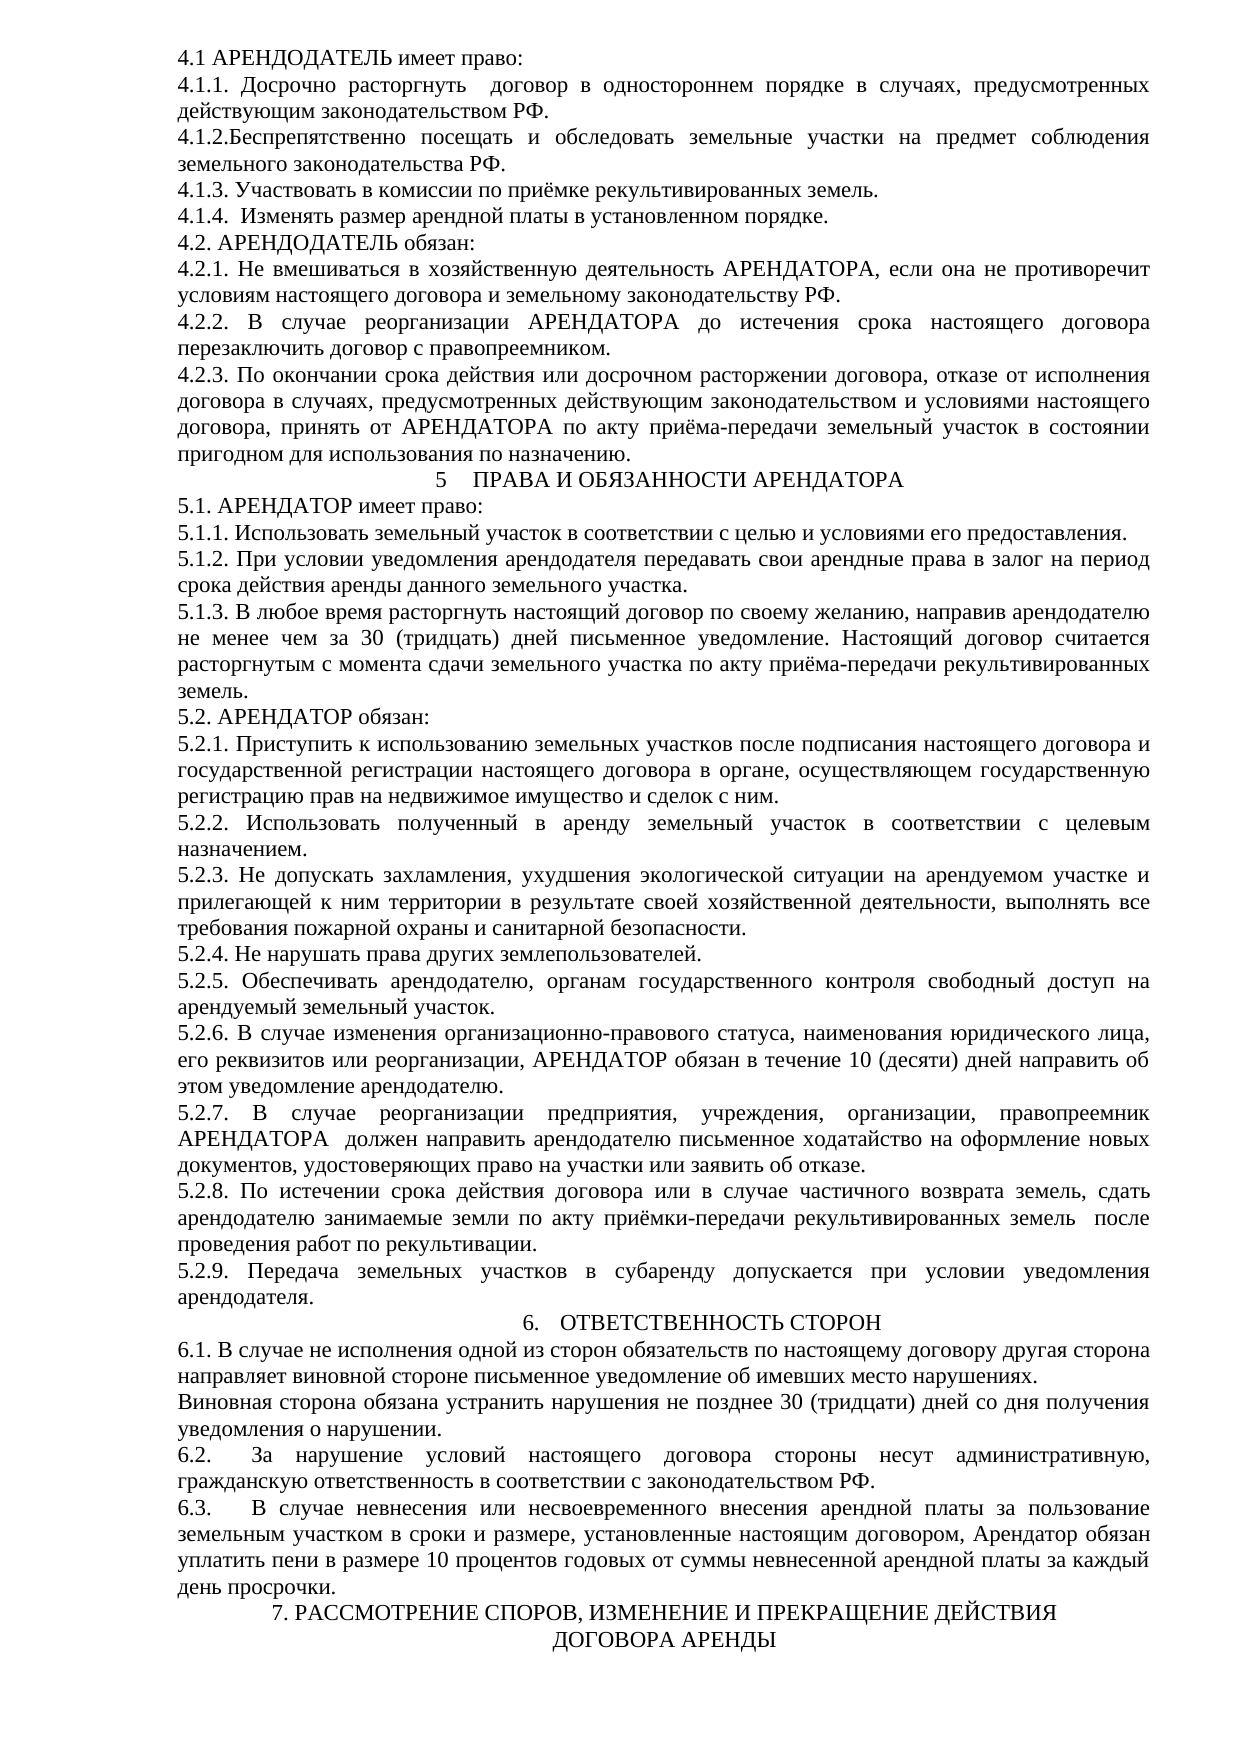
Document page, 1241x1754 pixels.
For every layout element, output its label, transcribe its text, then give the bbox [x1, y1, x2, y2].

list ПРАВА И ОБЯЗАННОСТИ АРЕНДАТОРА [188, 466, 1151, 492]
text Виновная сторона обязана устранить нарушения не позднее 30 (тридцати) дней со дня получения уведомления о нарушении. [177, 1388, 1152, 1441]
text 5.2.7. В случае реорганизации предприятия, учреждения, организации, правопреемник АРЕНДАТОРА должен направить арендодателю письменное ходатайство на оформление новых документов, удостоверяющих право на участки или заявить об отказе. [177, 1098, 1151, 1178]
text ДОГОВОРА АРЕНДЫ [177, 1626, 1152, 1652]
text 4.1.2.Беспрепятственно посещать и обследовать земельные участки на предмет соблюдения земельного законодательства РФ. [177, 123, 1151, 176]
list В случае невнесения или несвоевременного внесения арендной платы за пользование земельным участком в сроки и размере, установленные настоящим договором, Арендатор обязан уплатить пени в размере 10 процентов годовых от суммы невнесенной арендной платы за каждый день просрочки. [177, 1494, 1152, 1599]
text 5.2.2. Использовать полученный в аренду земельный участок в соответствии с целевым назначением. [177, 809, 1151, 861]
text 4.2. АРЕНДОДАТЕЛЬ обязан: [177, 229, 1151, 255]
text 4.2.2. В случае реорганизации АРЕНДАТОРА до истечения срока настоящего договора перезаключить договор с правопреемником. [177, 308, 1151, 361]
text 5.2.9. Передача земельных участков в субаренду допускается при условии уведомления арендодателя. [177, 1257, 1152, 1309]
text 4.1.4. Изменять размер арендной платы в установленном порядке. [177, 202, 1151, 229]
text 4.1.1. Досрочно расторгнуть договор в одностороннем порядке в случаях, предусмотренных действующим законодательством РФ. [177, 71, 1151, 123]
list ОТВЕТСТВЕННОСТЬ СТОРОН [252, 1309, 1152, 1336]
text 5.2.3. Не допускать захламления, ухудшения экологической ситуации на арендуемом участке и прилегающей к ним территории в результате своей хозяйственной деятельности, выполнять все требования пожарной охраны и санитарной безопасности. [177, 861, 1151, 940]
text 5.1.3. В любое время расторгнуть настоящий договор по своему желанию, направив арендодателю не менее чем за 30 (тридцать) дней письменное уведомление. Настоящий договор считается расторгнутым с момента сдачи земельного участка по акту приёма-передачи рекультивированных земель. [177, 598, 1151, 703]
text 5.2.4. Не нарушать права других землепользователей. [177, 940, 1151, 967]
text 5.2.5. Обеспечивать арендодателю, органам государственного контроля свободный доступ на арендуемый земельный участок. [177, 967, 1151, 1019]
text 5.2.6. В случае изменения организационно-правового статуса, наименования юридического лица, его реквизитов или реорганизации, АРЕНДАТОР обязан в течение 10 (десяти) дней направить об этом уведомление арендодателю. [177, 1019, 1151, 1098]
text 6.1. В случае не исполнения одной из сторон обязательств по настоящему договору другая сторона направляет виновной стороне письменное уведомление об имевших место нарушениях. [177, 1336, 1152, 1388]
text 5.1. АРЕНДАТОР имеет право: [177, 492, 1151, 519]
text 5.1.2. При условии уведомления арендодателя передавать свои арендные права в залог на период срока действия аренды данного земельного участка. [177, 545, 1151, 598]
text 4.1 АРЕНДОДАТЕЛЬ имеет право: [177, 44, 1151, 71]
text 7. РАССМОТРЕНИЕ СПОРОВ, ИЗМЕНЕНИЕ И ПРЕКРАЩЕНИЕ ДЕЙСТВИЯ [177, 1599, 1152, 1626]
text 4.2.1. Не вмешиваться в хозяйственную деятельность АРЕНДАТОРА, если она не противоречит условиям настоящего договора и земельному законодательству РФ. [177, 255, 1151, 308]
text 4.1.3. Участвовать в комиссии по приёмке рекультивированных земель. [177, 176, 1151, 202]
text 5.2. АРЕНДАТОР обязан: [177, 703, 1151, 729]
text 5.2.8. По истечении срока действия договора или в случае частичного возврата земель, сдать арендодателю занимаемые земли по акту приёмки-передачи рекультивированных земель после проведения работ по рекультивации. [177, 1178, 1152, 1257]
list За нарушение условий настоящего договора стороны несут административную, гражданскую ответственность в соответствии с законодательством РФ. [177, 1441, 1152, 1494]
text 4.2.3. По окончании срока действия или досрочном расторжении договора, отказе от исполнения договора в случаях, предусмотренных действующим законодательством и условиями настоящего договора, принять от АРЕНДАТОРА по акту приёма-передачи земельный участок в состоянии пригодном для использования по назначению. [177, 361, 1151, 466]
text 5.1.1. Использовать земельный участок в соответствии с целью и условиями его предоставления. [177, 519, 1151, 545]
text 5.2.1. Приступить к использованию земельных участков после подписания настоящего договора и государственной регистрации настоящего договора в органе, осуществляющем государственную регистрацию прав на недвижимое имущество и сделок с ним. [177, 729, 1151, 809]
